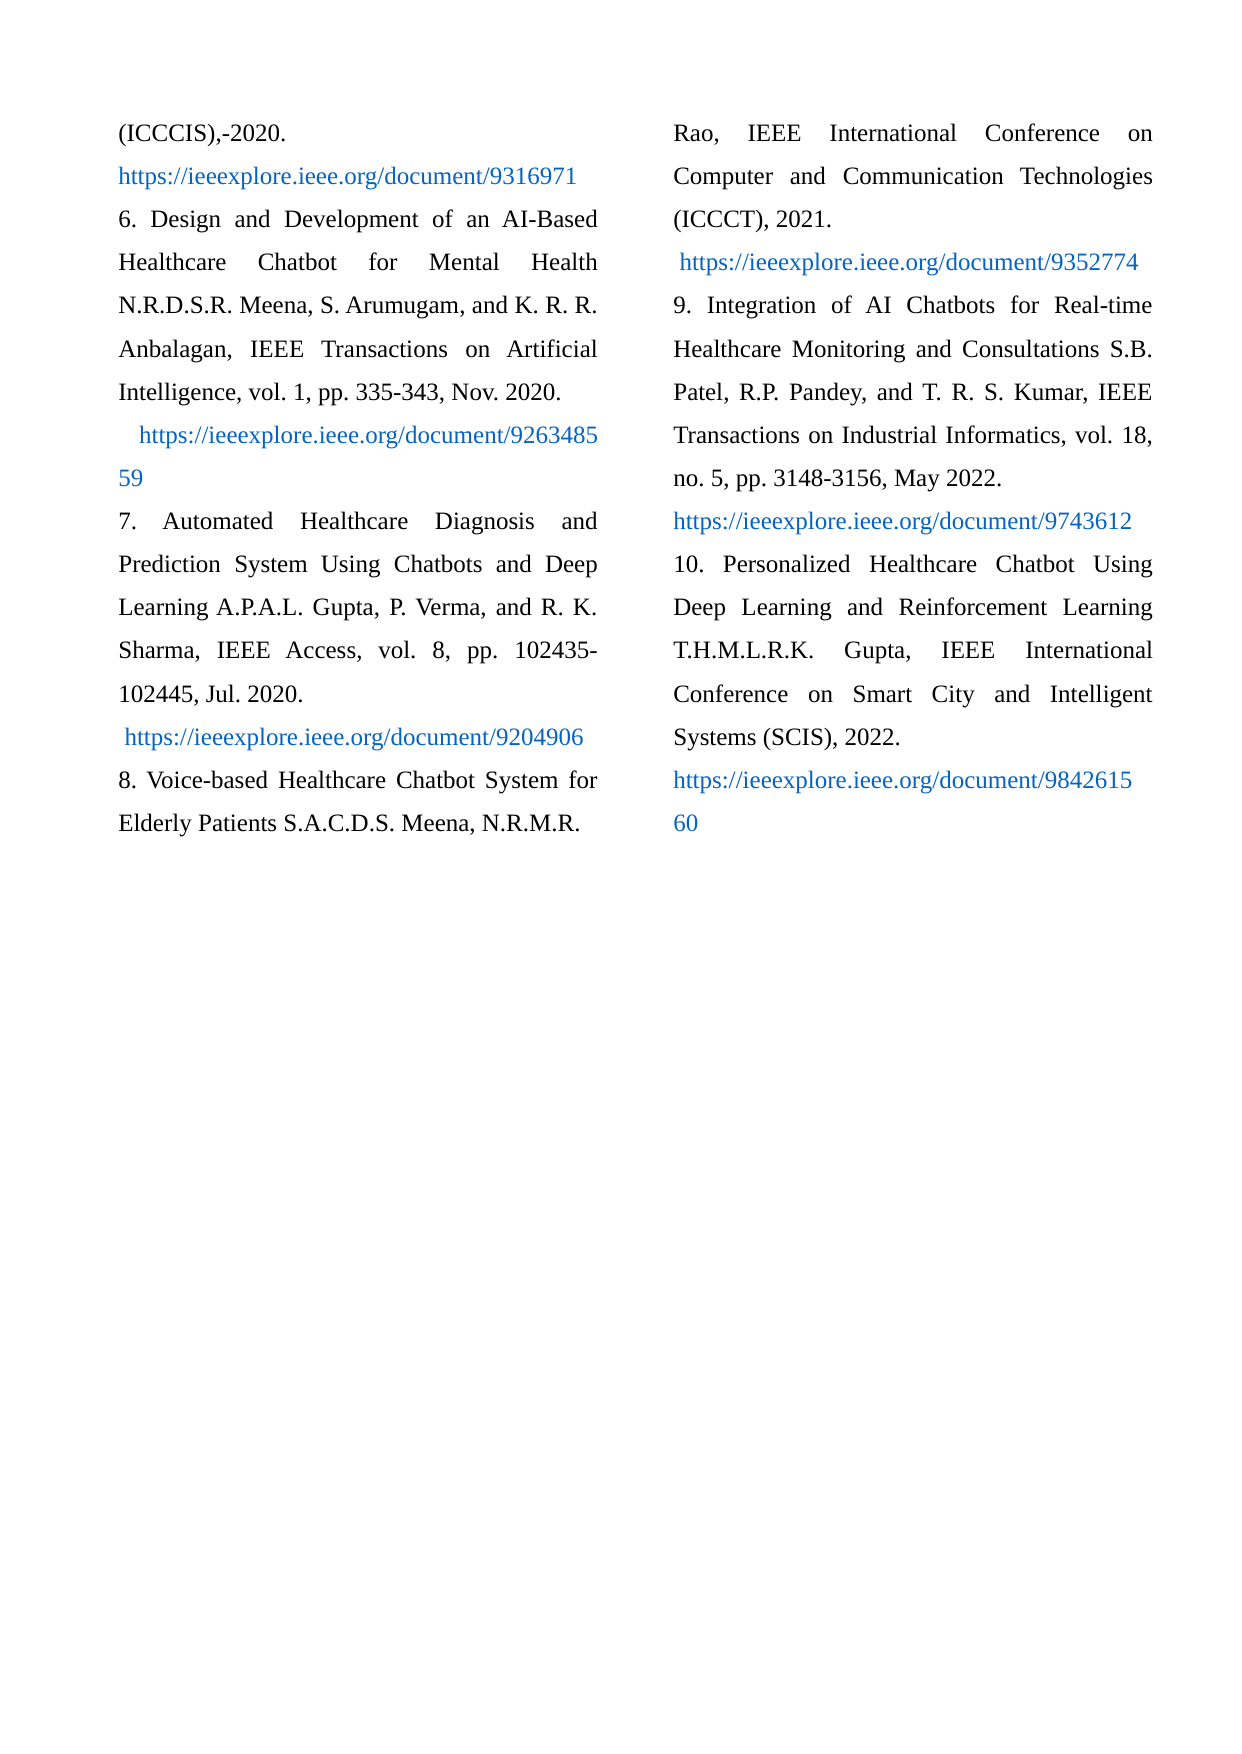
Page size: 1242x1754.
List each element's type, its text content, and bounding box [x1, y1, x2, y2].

text (ICCCIS),-2020. https://ieeexplore.ieee.org/document/9316971 [118, 118, 598, 190]
text Rao, IEEE International Conference on Computer and Communication Technologies (ICCCT), 2021. [673, 118, 1153, 233]
text 6. Design and Development of an AI-Based Healthcare Chatbot for Mental Health N.R.D.S.R. Meena, S. Arumugam, and K. R. R. Anbalagan, IEEE Transactions on Artificial Intelligence, vol. 1, pp. 335-343, Nov. 2020. [118, 204, 598, 406]
text https://ieeexplore.ieee.org/document/9204906 [118, 722, 598, 751]
text 9. Integration of AI Chatbots for Real-time Healthcare Monitoring and Consultations S.B. Patel, R.P. Pandey, and T. R. S. Kumar, IEEE Transactions on Industrial Informatics, vol. 18, no. 5, pp. 3148-3156, May 2022. [673, 291, 1153, 492]
text 10. Personalized Healthcare Chatbot Using Deep Learning and Reinforcement Learning T.H.M.L.R.K. Gupta, IEEE International Conference on Smart City and Intelligent Systems (SCIS), 2022. [673, 549, 1153, 751]
text https://ieeexplore.ieee.org/document/9842615 60 [673, 765, 1153, 837]
text https://ieeexplore.ieee.org/document/9743612 [673, 506, 1153, 535]
text https://ieeexplore.ieee.org/document/9352774 [673, 247, 1153, 276]
text 7. Automated Healthcare Diagnosis and Prediction System Using Chatbots and Deep Learning A.P.A.L. Gupta, P. Verma, and R. K. Sharma, IEEE Access, vol. 8, pp. 102435-102445, Jul. 2020. [118, 506, 598, 707]
text 8. Voice-based Healthcare Chatbot System for Elderly Patients S.A.C.D.S. Meena, N.R.M.R. [118, 765, 598, 837]
text https://ieeexplore.ieee.org/document/9263485 59 [118, 420, 598, 492]
